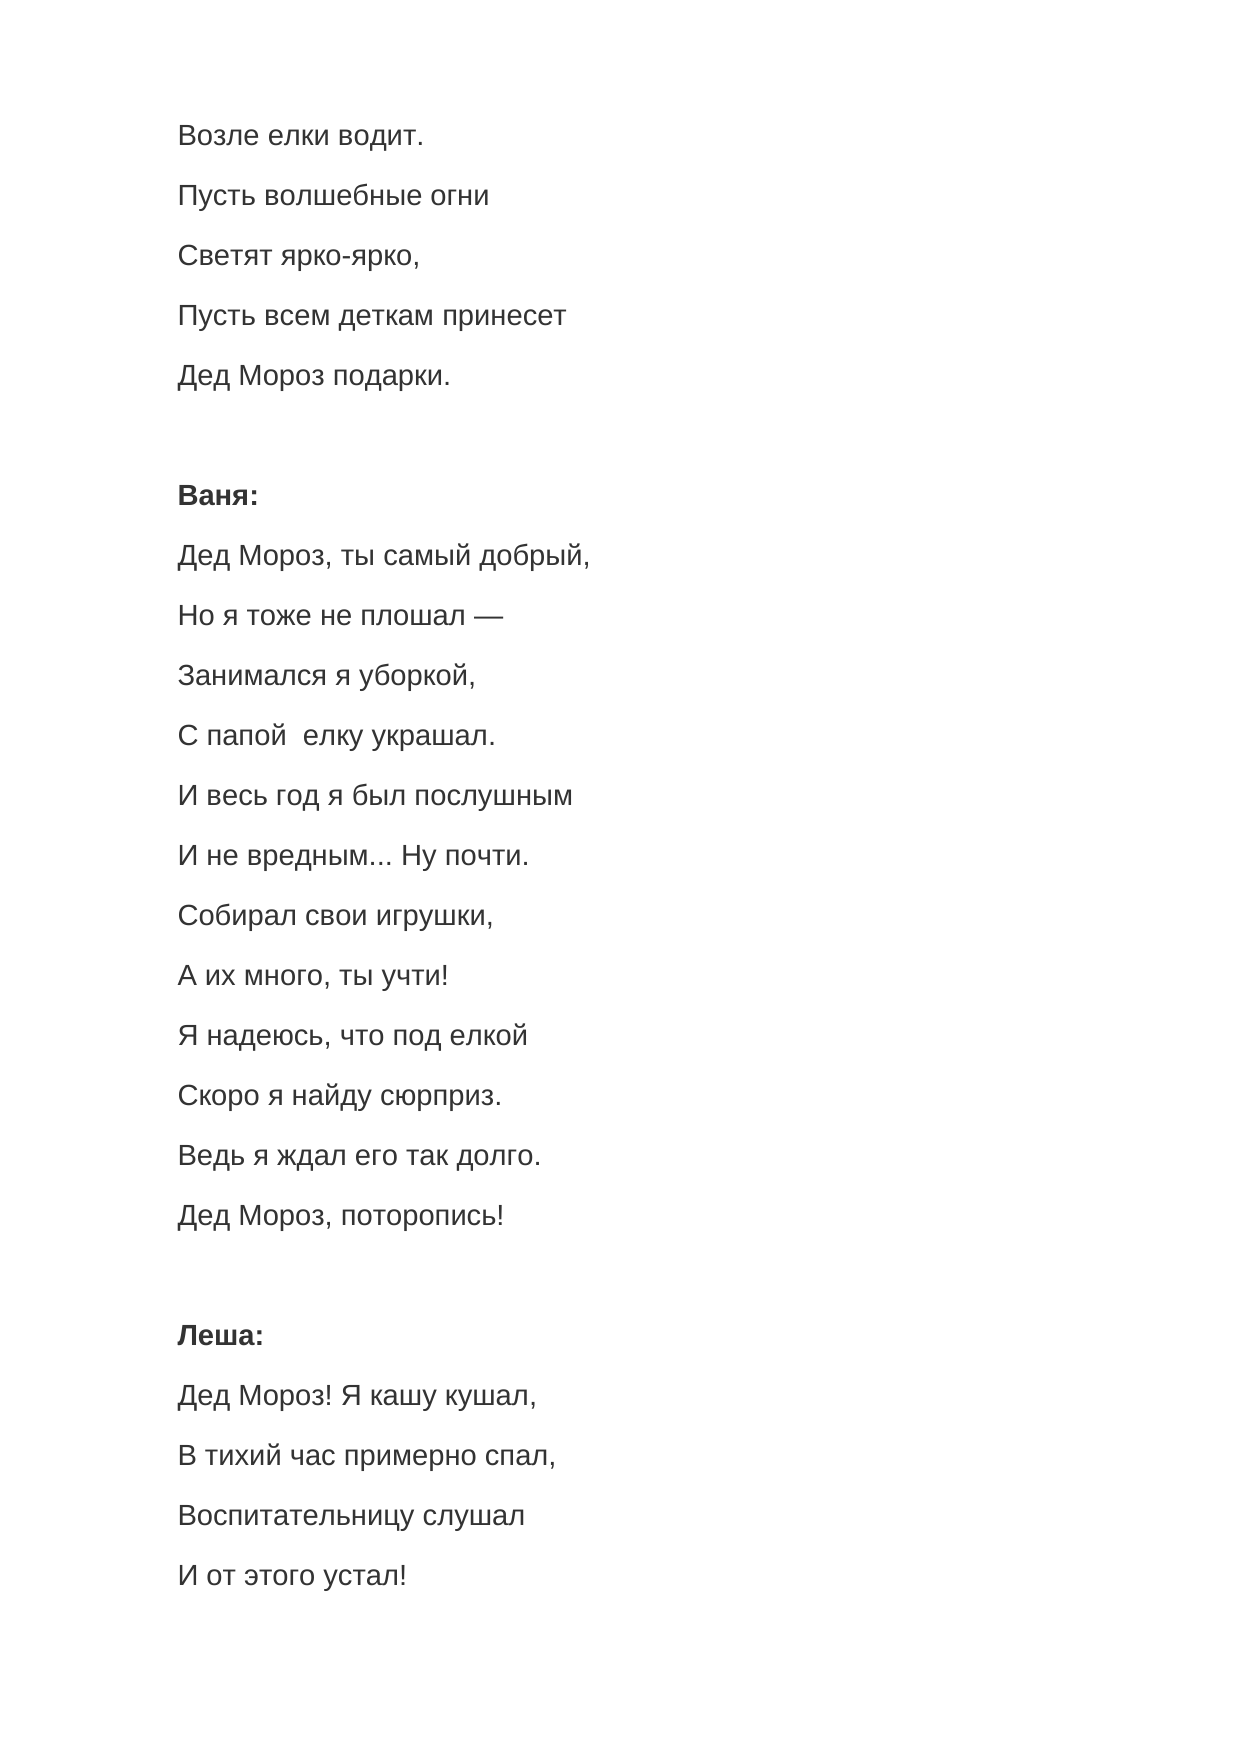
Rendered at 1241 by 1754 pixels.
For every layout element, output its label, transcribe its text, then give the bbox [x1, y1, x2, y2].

text Собирал свои игрушки, [177, 898, 1152, 932]
text Ведь я ждал его так долго. [177, 1138, 1152, 1172]
text Занимался я уборкой, [177, 658, 1152, 692]
text Дед Мороз, поторопись! [177, 1198, 1152, 1232]
text И не вредным... Ну почти. [177, 838, 1152, 872]
text Дед Мороз подарки. [177, 358, 1152, 392]
text Но я тоже не плошал — [177, 598, 1152, 632]
text Леша: [177, 1318, 1152, 1352]
text А их много, ты учти! [177, 958, 1152, 992]
text В тихий час примерно спал, [177, 1438, 1152, 1472]
text И весь год я был послушным [177, 778, 1152, 812]
text Светят ярко-ярко, [177, 238, 1152, 272]
text Скоро я найду сюрприз. [177, 1078, 1152, 1112]
text Дед Мороз! Я кашу кушал, [177, 1378, 1152, 1412]
text С папой елку украшал. [177, 718, 1152, 752]
text Пусть всем деткам принесет [177, 298, 1152, 332]
text Я надеюсь, что под елкой [177, 1018, 1152, 1052]
text Возле елки водит. [177, 118, 1152, 152]
text Пусть волшебные огни [177, 178, 1152, 212]
text Дед Мороз, ты самый добрый, [177, 538, 1152, 572]
text Воспитательницу слушал [177, 1498, 1152, 1532]
text И от этого устал! [177, 1558, 1152, 1592]
text Ваня: [177, 478, 1152, 512]
